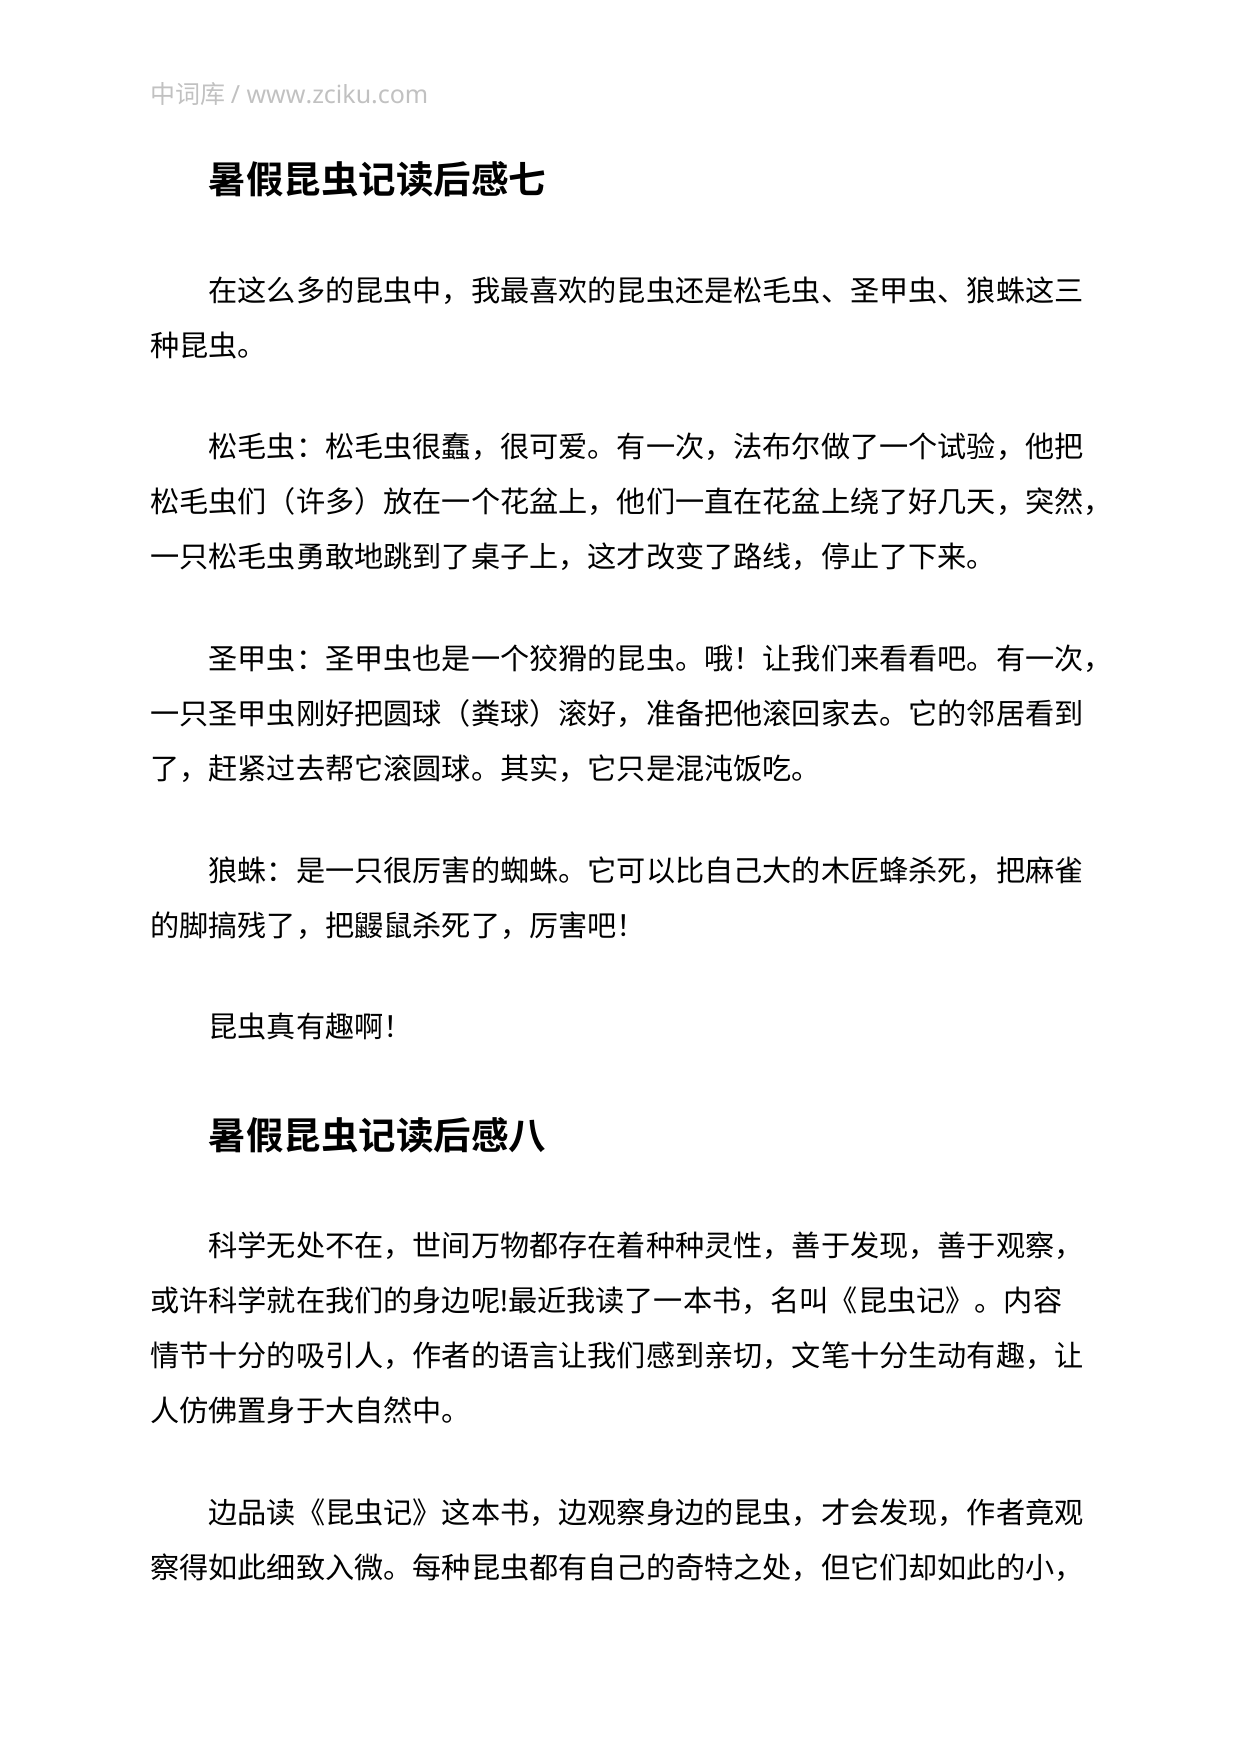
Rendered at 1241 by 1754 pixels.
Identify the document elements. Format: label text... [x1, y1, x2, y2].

text 暑假昆虫记读后感七 [150, 150, 1090, 204]
text 狼蛛：是一只很厉害的蜘蛛。它可以比自己大的木匠蜂杀死，把麻雀的脚搞残了，把鼹鼠杀死了，厉害吧！ [150, 847, 1090, 944]
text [150, 1489, 1090, 1587]
text 松毛虫：松毛虫很蠢，很可爱。有一次，法布尔做了一个试验，他把松毛虫们（许多）放在一个花盆上，他们一直在花盆上绕了好几天，突然，一只松毛虫勇敢地跳到了桌子上，这才改变了路线，停止了下来。 [150, 424, 1090, 576]
text 昆虫真有趣啊！ [150, 1004, 1090, 1046]
text 科学无处不在，世间万物都存在着种种灵性，善于发现，善于观察，或许科学就在我们的身边呢!最近我读了一本书，名叫《昆虫记》。内容情节十分的吸引人，作者的语言让我们感到亲切，文笔十分生动有趣，让人仿佛置身于大自然中。 [150, 1223, 1090, 1430]
text 暑假昆虫记读后感八 [150, 1106, 1090, 1160]
text 圣甲虫：圣甲虫也是一个狡猾的昆虫。哦！让我们来看看吧。有一次，一只圣甲虫刚好把圆球（粪球）滚好，准备把他滚回家去。它的邻居看到了，赶紧过去帮它滚圆球。其实，它只是混沌饭吃。 [150, 636, 1090, 788]
text 在这么多的昆虫中，我最喜欢的昆虫还是松毛虫、圣甲虫、狼蛛这三种昆虫。 [150, 267, 1090, 364]
